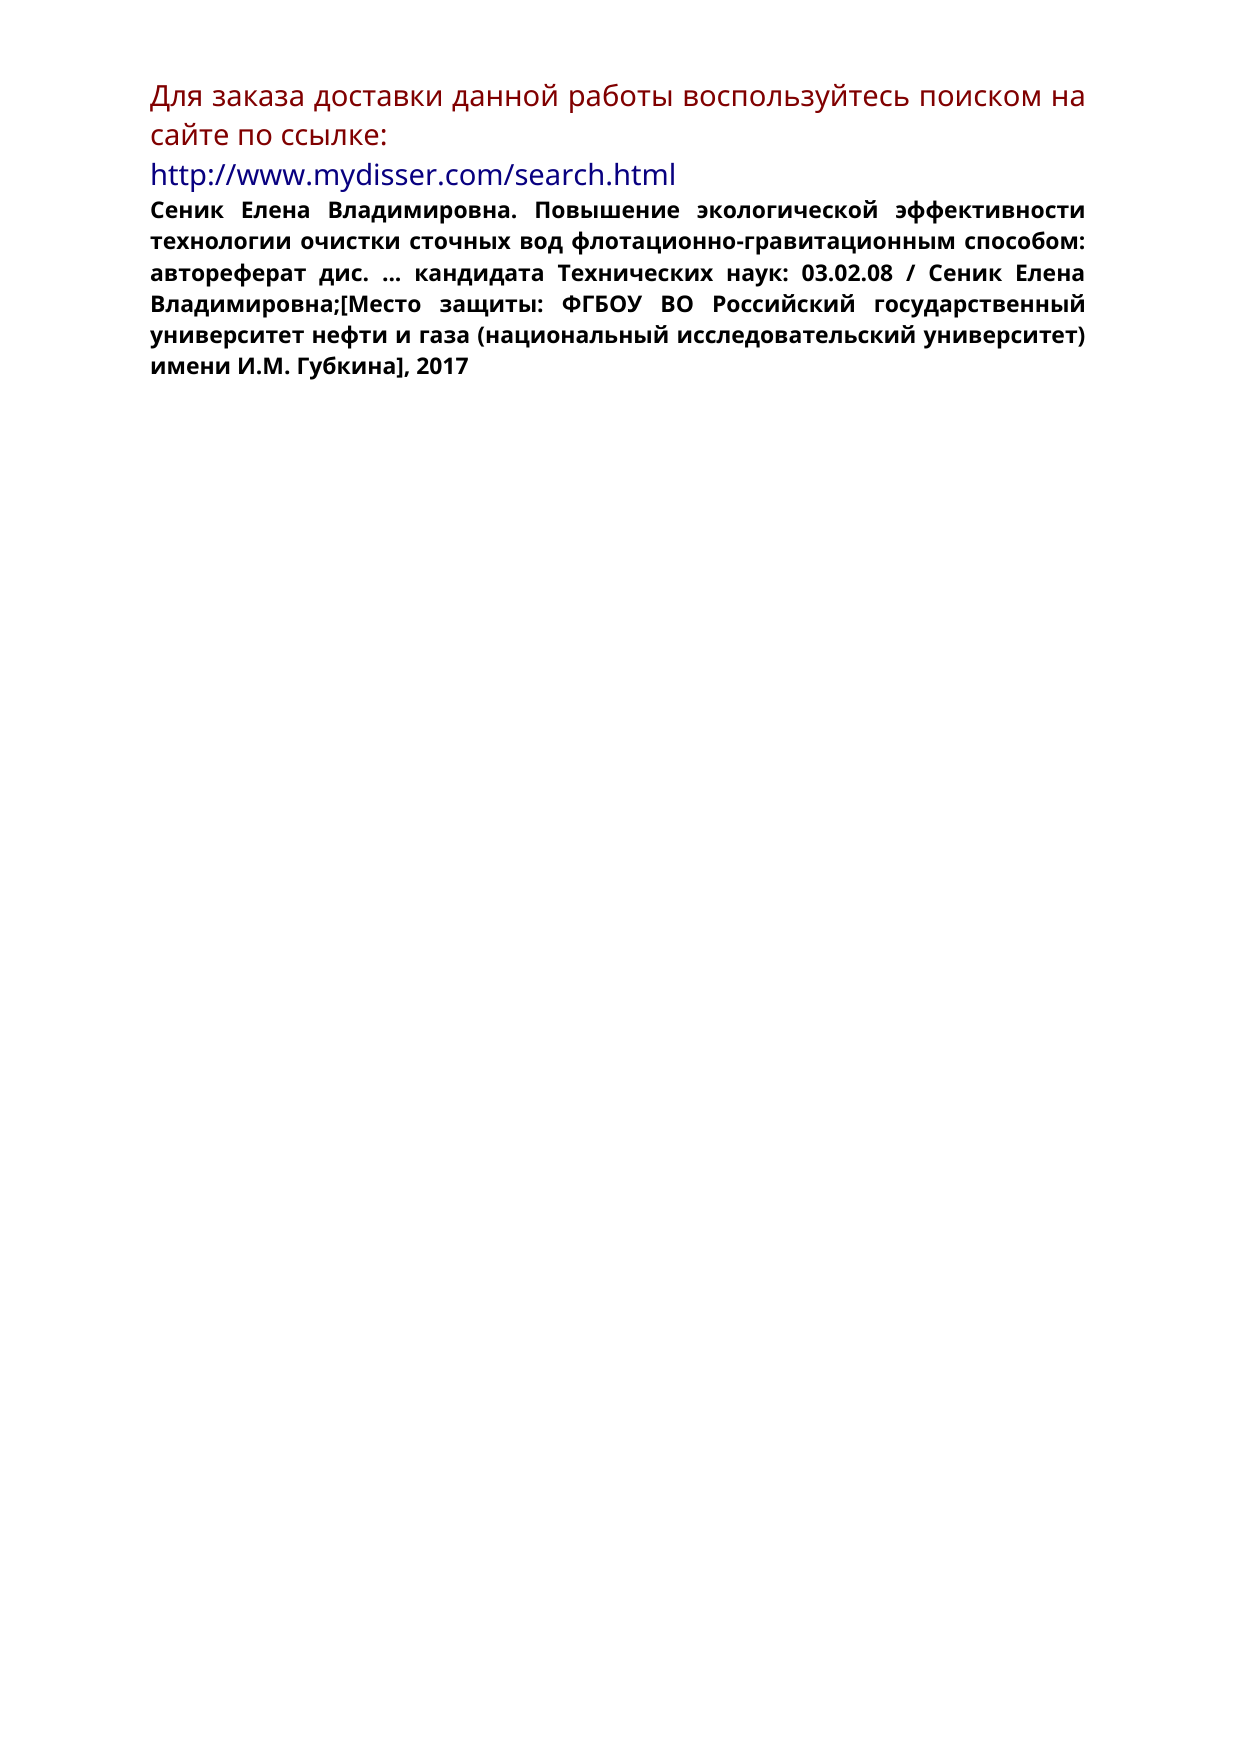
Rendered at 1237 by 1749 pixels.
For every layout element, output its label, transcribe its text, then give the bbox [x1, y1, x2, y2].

text Сеник Елена Владимировна. Повышение экологической эффективности технологии очистки сточных вод флотационно-гравитационным способом: автореферат дис. ... кандидата Технических наук: 03.02.08 / Сеник Елена Владимировна;[Место защиты: ФГБОУ ВО Российский государственный университет нефти и газа (национальный исследовательский университет) имени И.М. Губкина], 2017 [150, 194, 1086, 382]
